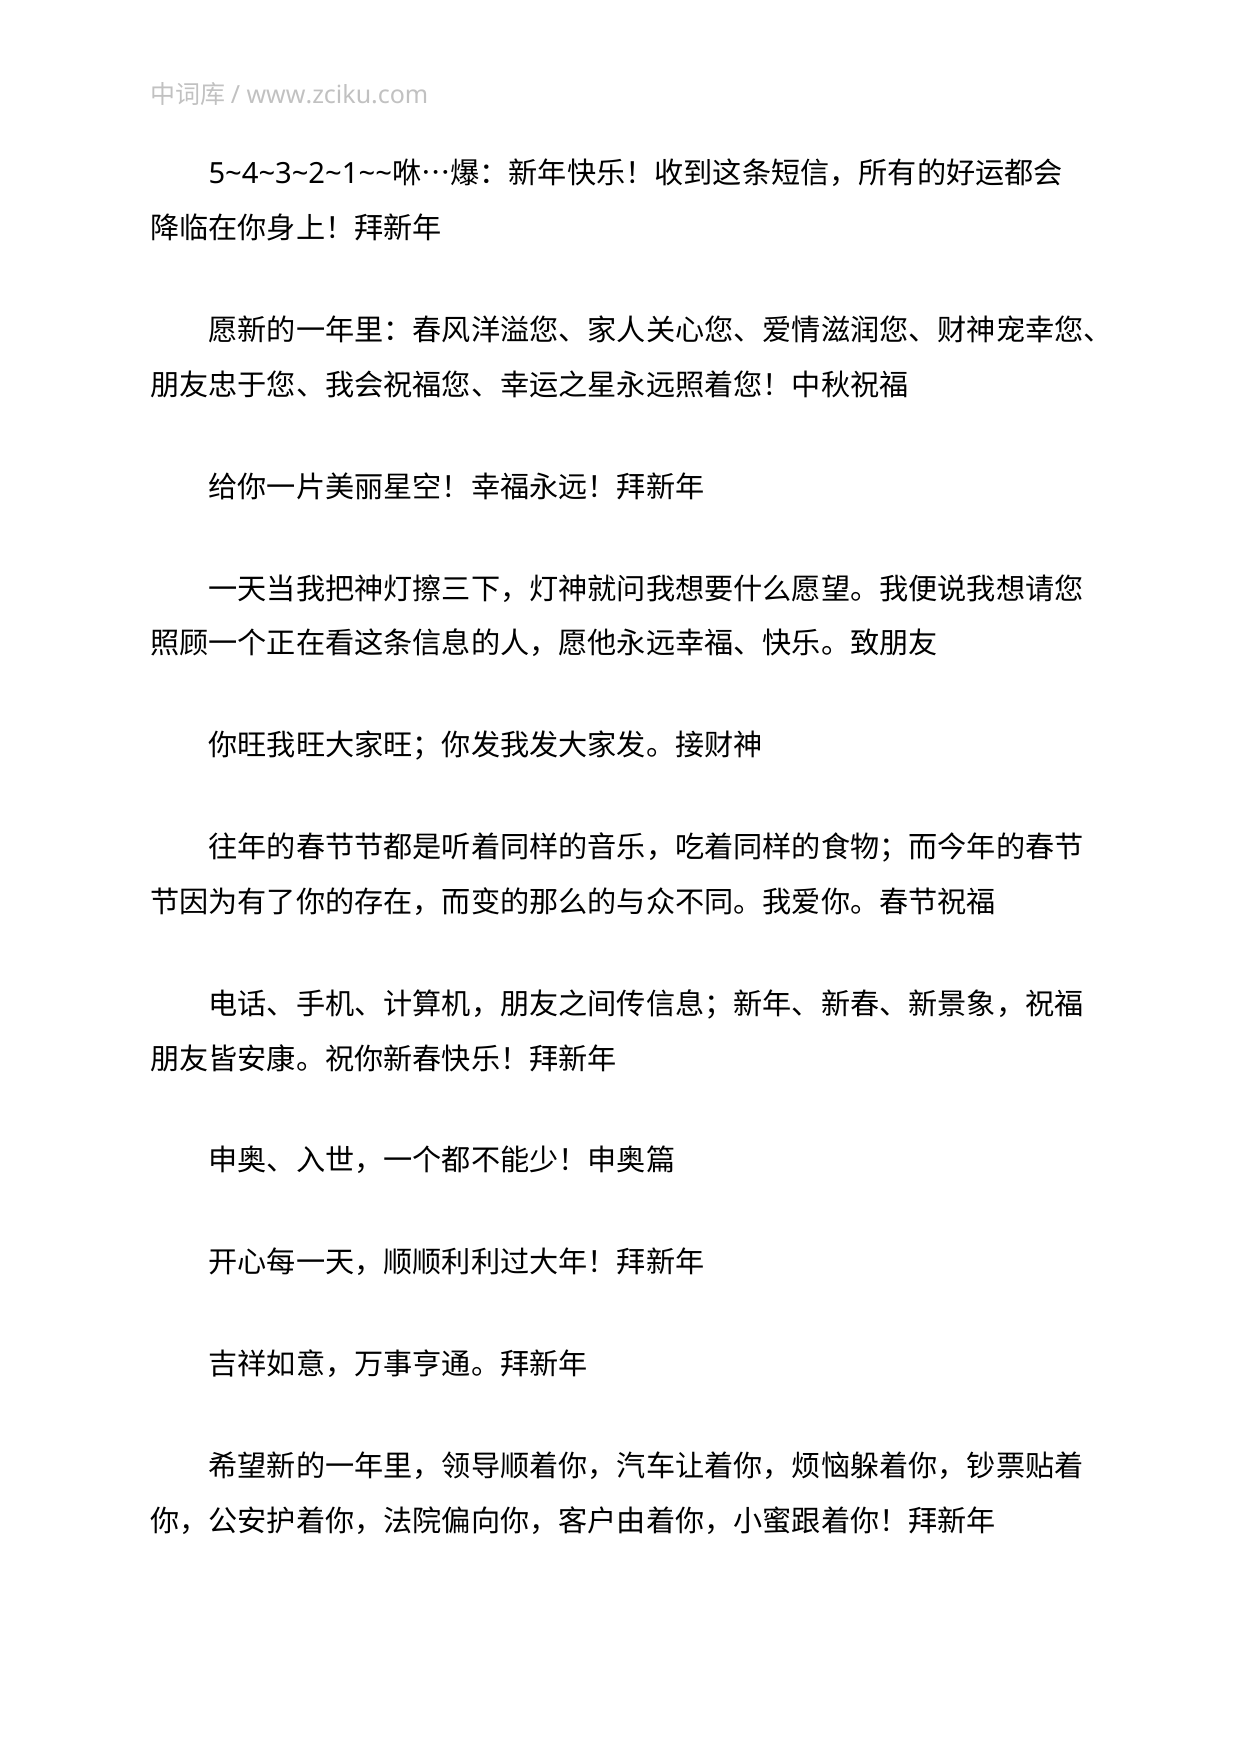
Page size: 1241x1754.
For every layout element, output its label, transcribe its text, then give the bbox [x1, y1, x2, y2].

text 电话、手机、计算机，朋友之间传信息；新年、新春、新景象，祝福朋友皆安康。祝你新春快乐！拜新年 [150, 980, 1090, 1077]
text 一天当我把神灯擦三下，灯神就问我想要什么愿望。我便说我想请您照顾一个正在看这条信息的人，愿他永远幸福、快乐。致朋友 [150, 565, 1090, 662]
text 开心每一天，顺顺利利过大年！拜新年 [150, 1239, 1090, 1281]
text 愿新的一年里：春风洋溢您、家人关心您、爱情滋润您、财神宠幸您、朋友忠于您、我会祝福您、幸运之星永远照着您！中秋祝福 [150, 307, 1090, 404]
text 往年的春节节都是听着同样的音乐，吃着同样的食物；而今年的春节节因为有了你的存在，而变的那么的与众不同。我爱你。春节祝福 [150, 824, 1090, 921]
text 给你一片美丽星空！幸福永远！拜新年 [150, 463, 1090, 506]
text 申奥、入世，一个都不能少！申奥篇 [150, 1137, 1090, 1179]
text 你旺我旺大家旺；你发我发大家发。接财神 [150, 722, 1090, 764]
text 5~4~3~2~1~~咻…爆：新年快乐！收到这条短信，所有的好运都会降临在你身上！拜新年 [150, 150, 1090, 247]
text 吉祥如意，万事亨通。拜新年 [150, 1341, 1090, 1383]
text 希望新的一年里，领导顺着你，汽车让着你，烦恼躲着你，钞票贴着你，公安护着你，法院偏向你，客户由着你，小蜜跟着你！拜新年 [150, 1442, 1090, 1539]
